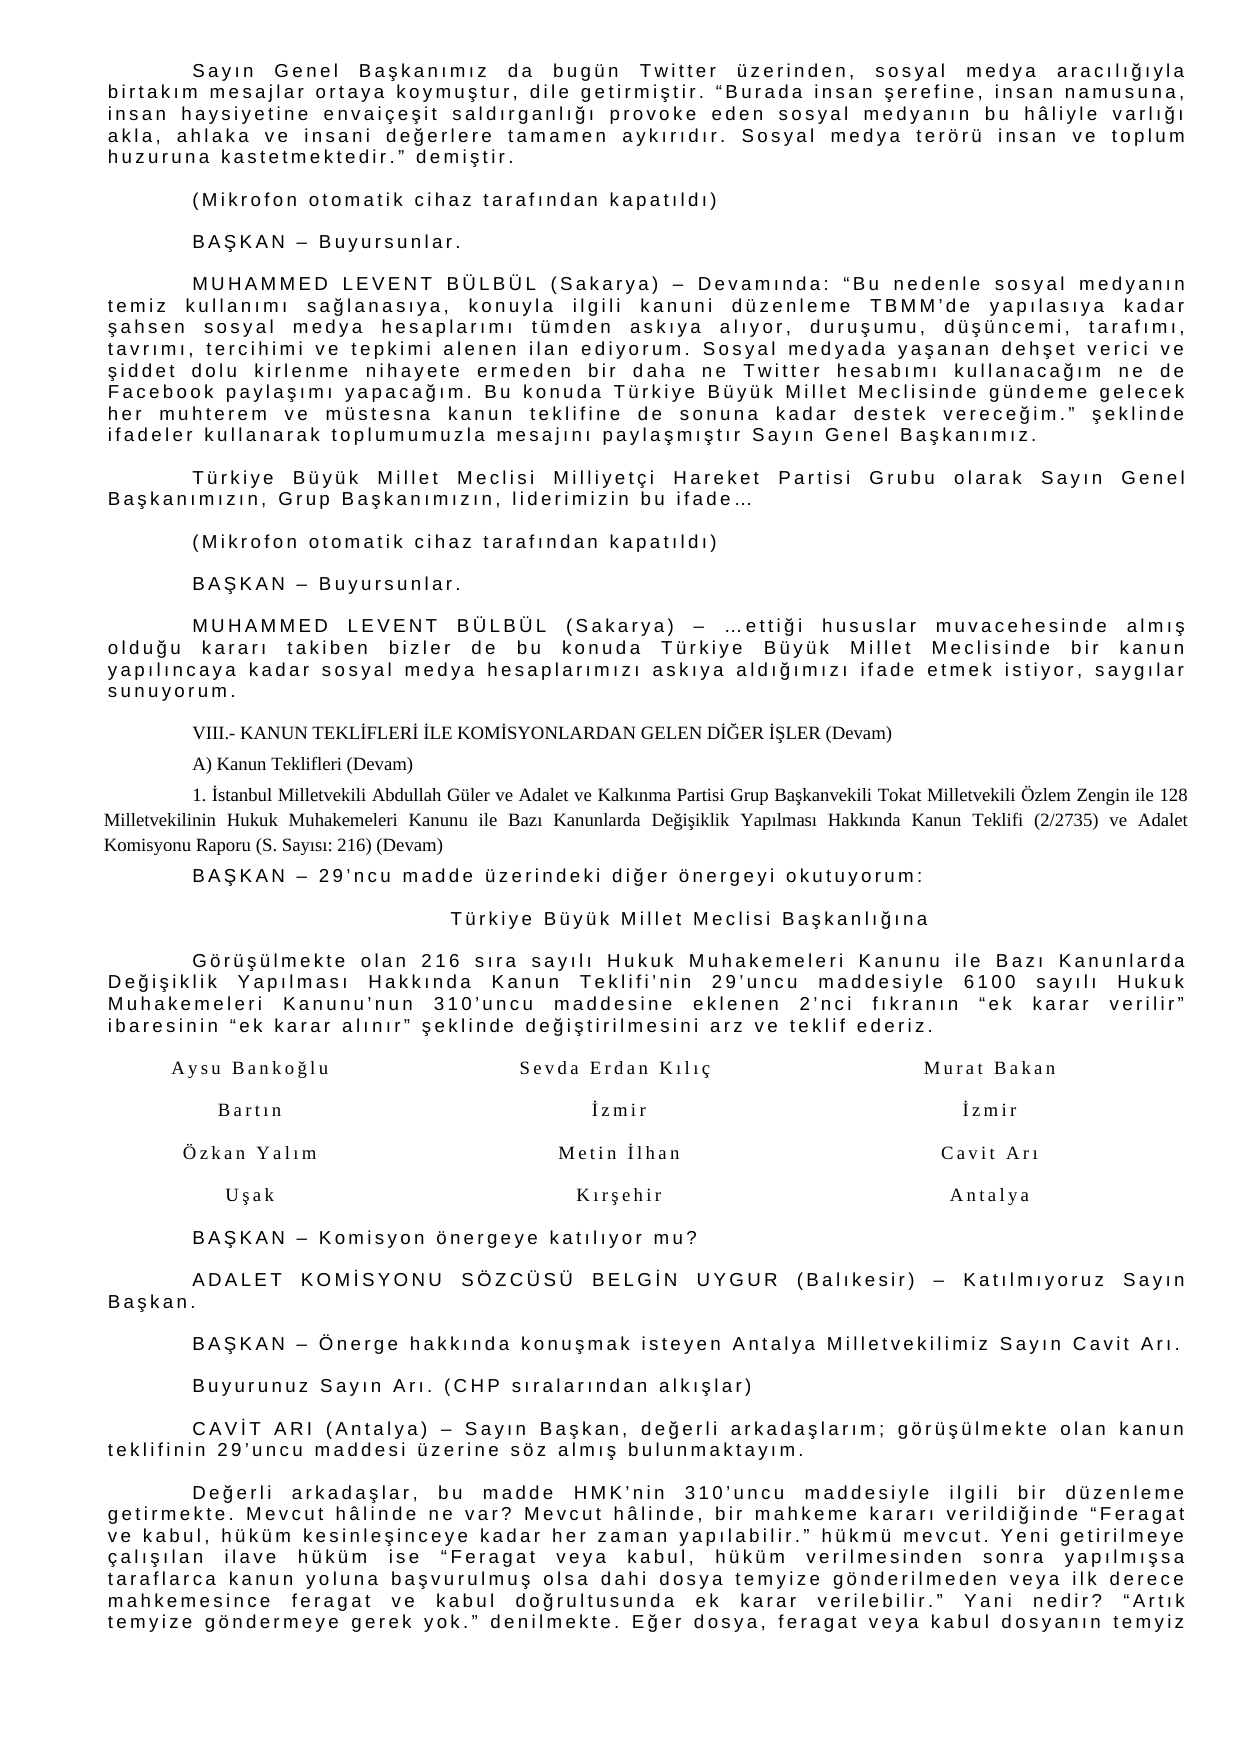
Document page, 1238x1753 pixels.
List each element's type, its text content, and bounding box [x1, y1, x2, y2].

text MUHAMMED LEVENT BÜLBÜL (Sakarya) – Devamında: “Bu nedenle sosyal medyanın temiz kullanımı sağlanasıya, konuyla ilgili kanuni düzenleme TBMM’de yapılasıya kadar şahsen sosyal medya hesaplarımı tümden askıya alıyor, duruşumu, düşüncemi, tarafımı, tavrımı, tercihimi ve tepkimi alenen ilan ediyorum. Sosyal medyada yaşanan dehşet verici ve şiddet dolu kirlenme nihayete ermeden bir daha ne Twitter hesabımı kullanacağım ne de Facebook paylaşımı yapacağım. Bu konuda Türkiye Büyük Millet Meclisinde gündeme gelecek her muhterem ve müstesna kanun teklifine de sonuna kadar destek vereceğim.” şeklinde ifadeler kullanarak toplumumuzla mesajını paylaşmıştır Sayın Genel Başkanımız. [108, 273, 1186, 446]
text BAŞKAN – Buyursunlar. [108, 573, 1186, 594]
text CAVİT ARI (Antalya) – Sayın Başkan, değerli arkadaşlarım; görüşülmekte olan kanun teklifinin 29’uncu maddesi üzerine söz almış bulunmaktayım. [108, 1418, 1186, 1461]
text Aysu Bankoğlu Sevda Erdan Kılıç Murat Bakan [108, 1057, 1186, 1078]
text BAŞKAN – Buyursunlar. [108, 231, 1186, 252]
text Uşak Kırşehir Antalya [108, 1184, 1186, 1206]
text Sayın Genel Başkanımız da bugün Twitter üzerinden, sosyal medya aracılığıyla birtakım mesajlar ortaya koymuştur, dile getirmiştir. “Burada insan şerefine, insan namusuna, insan haysiyetine envaiçeşit saldırganlığı provoke eden sosyal medyanın bu hâliyle varlığı akla, ahlaka ve insani değerlere tamamen aykırıdır. Sosyal medya terörü insan ve toplum huzuruna kastetmektedir.” demiştir. [108, 60, 1186, 167]
text Özkan Yalım Metin İlhan Cavit Arı [108, 1142, 1186, 1163]
text (Mikrofon otomatik cihaz tarafından kapatıldı) [108, 188, 1186, 210]
text Bartın İzmir İzmir [108, 1099, 1186, 1121]
text BAŞKAN – 29’ncu madde üzerindeki diğer önergeyi okutuyorum: [108, 865, 1186, 887]
text BAŞKAN – Önerge hakkında konuşmak isteyen Antalya Milletvekilimiz Sayın Cavit Arı. [108, 1333, 1186, 1354]
text (Mikrofon otomatik cihaz tarafından kapatıldı) [108, 530, 1186, 552]
text MUHAMMED LEVENT BÜLBÜL (Sakarya) – …ettiği hususlar muvacehesinde almış olduğu kararı takiben bizler de bu konuda Türkiye Büyük Millet Meclisinde bir kanun yapılıncaya kadar sosyal medya hesaplarımızı askıya aldığımızı ifade etmek istiyor, saygılar sunuyorum. [108, 615, 1186, 701]
text VIII.- KANUN TEKLİFLERİ İLE KOMİSYONLARDAN GELEN DİĞER İŞLER (Devam) [103, 722, 1190, 744]
text A) Kanun Teklifleri (Devam) [103, 753, 1190, 775]
text Görüşülmekte olan 216 sıra sayılı Hukuk Muhakemeleri Kanunu ile Bazı Kanunlarda Değişiklik Yapılması Hakkında Kanun Teklifi’nin 29’uncu maddesiyle 6100 sayılı Hukuk Muhakemeleri Kanunu’nun 310’uncu maddesine eklenen 2’nci fıkranın “ek karar verilir” ibaresinin “ek karar alınır” şeklinde değiştirilmesini arz ve teklif ederiz. [108, 950, 1186, 1036]
text Türkiye Büyük Millet Meclisi Milliyetçi Hareket Partisi Grubu olarak Sayın Genel Başkanımızın, Grup Başkanımızın, liderimizin bu ifade… [108, 466, 1186, 509]
text Türkiye Büyük Millet Meclisi Başkanlığına [108, 907, 1186, 929]
text BAŞKAN – Komisyon önergeye katılıyor mu? [108, 1226, 1186, 1248]
text 1. İstanbul Milletvekili Abdullah Güler ve Adalet ve Kalkınma Partisi Grup Başkanvekili Tokat Milletvekili Özlem Zengin ile 128 Milletvekilinin Hukuk Muhakemeleri Kanunu ile Bazı Kanunlarda Değişiklik Yapılması Hakkında Kanun Teklifi (2/2735) ve Adalet Komisyonu Raporu (S. Sayısı: 216) (Devam) [103, 784, 1190, 856]
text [108, 1482, 1186, 1632]
text ADALET KOMİSYONU SÖZCÜSÜ BELGİN UYGUR (Balıkesir) – Katılmıyoruz Sayın Başkan. [108, 1269, 1186, 1312]
text Buyurunuz Sayın Arı. (CHP sıralarından alkışlar) [108, 1375, 1186, 1397]
